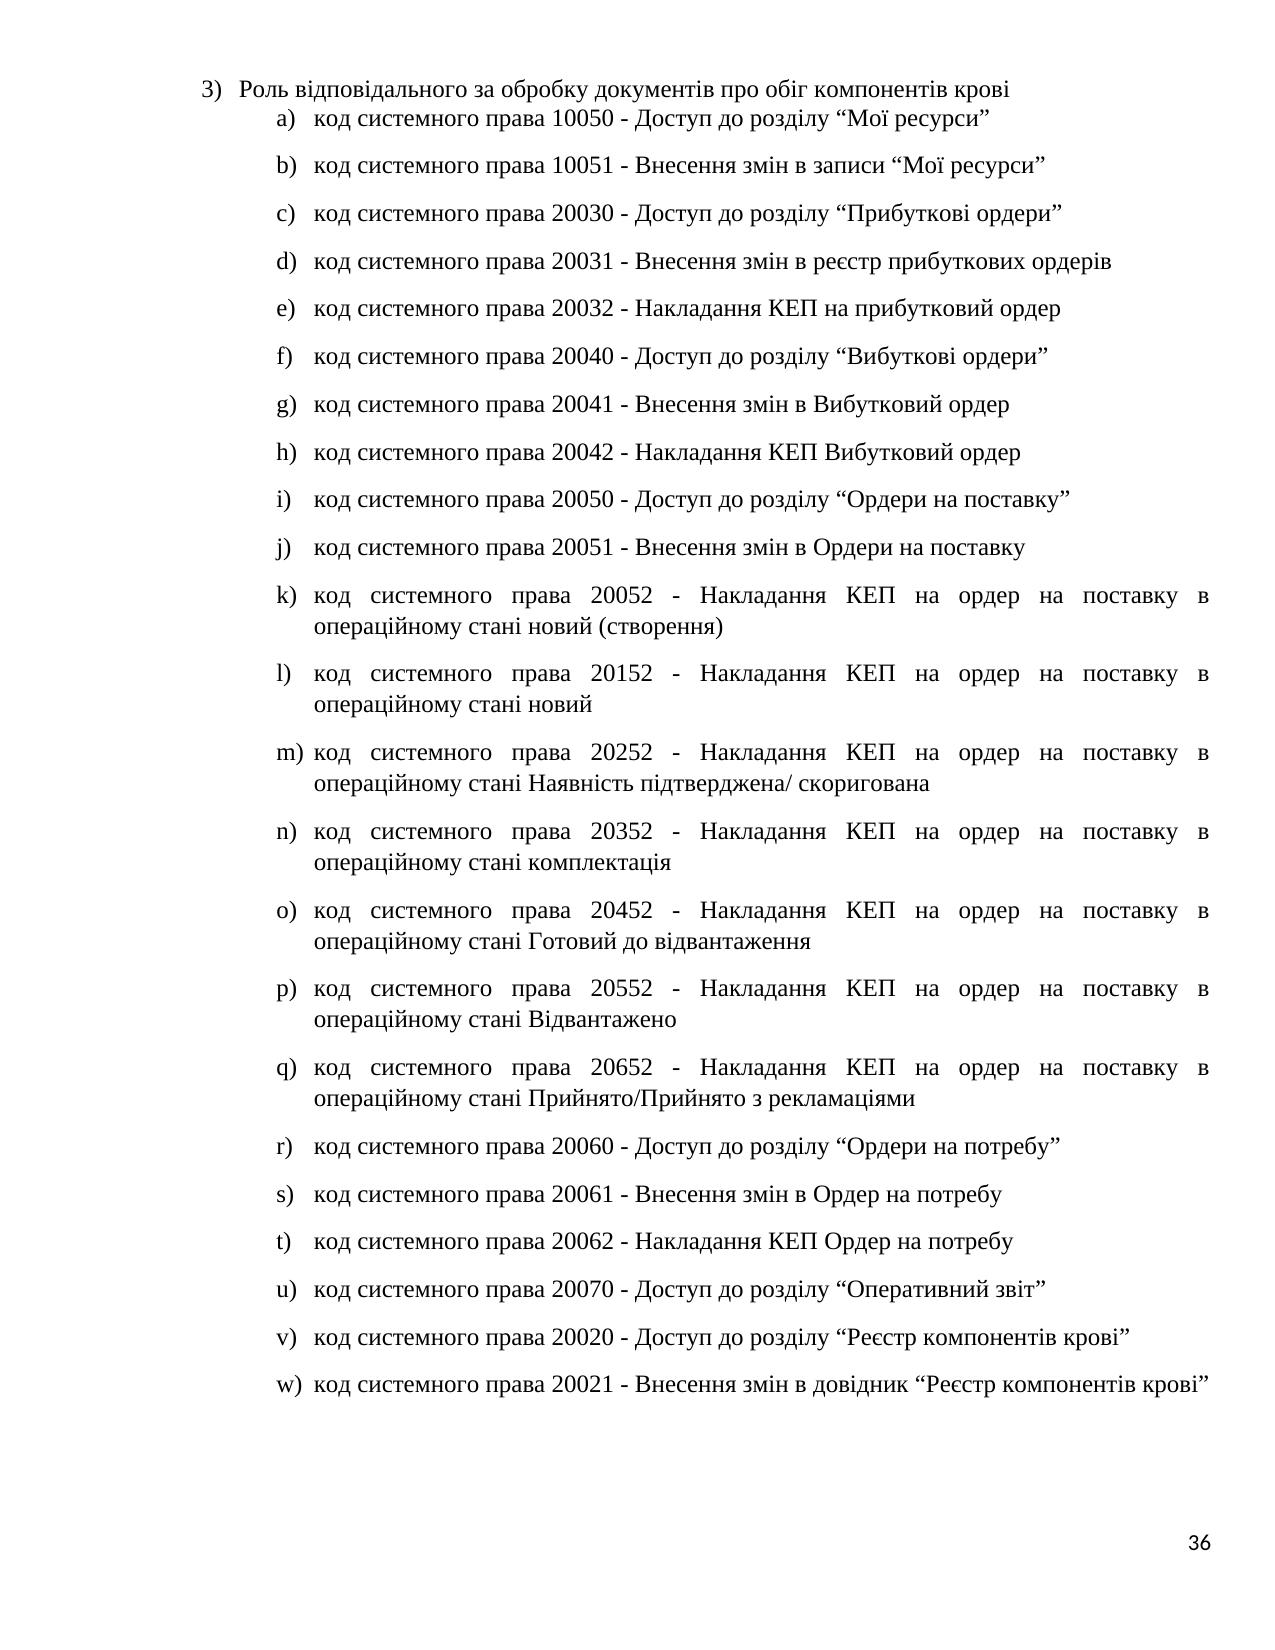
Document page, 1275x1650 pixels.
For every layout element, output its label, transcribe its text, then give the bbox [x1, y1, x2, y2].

list код системного права 20031 - Внесення змін в реєстр прибуткових ордерів [276, 246, 1211, 274]
list код системного права 20051 - Внесення змін в Ордери на поставку [276, 532, 1211, 561]
list код системного права 20032 - Накладання КЕП на прибутковий ордер [276, 293, 1211, 322]
list код системного права 20152 - Накладання КЕП на ордер на поставку в операційному стані новий [276, 658, 1211, 718]
list код системного права 20041 - Внесення змін в Вибутковий ордер [276, 389, 1211, 418]
list Роль відповідального за обробку документів про обіг компонентів крові [201, 74, 1211, 103]
list код системного права 20052 - Накладання КЕП на ордер на поставку в операційному стані новий (створення) [276, 580, 1211, 639]
list код системного права 20042 - Накладання КЕП Вибутковий ордер [276, 437, 1211, 465]
list код системного права 20050 - Доступ до розділу “Ордери на поставку” [276, 484, 1211, 513]
list код системного права 20452 - Накладання КЕП на ордер на поставку в операційному стані Готовий до відвантаження [276, 895, 1211, 954]
list код системного права 20652 - Накладання КЕП на ордер на поставку в операційному стані Прийнято/Прийнято з рекламаціями [276, 1052, 1211, 1112]
list код системного права 20352 - Накладання КЕП на ордер на поставку в операційному стані комплектація [276, 816, 1211, 876]
list код системного права 20020 - Доступ до розділу “Реєстр компонентів крові” [276, 1322, 1211, 1351]
list код системного права 20061 - Внесення змін в Ордер на потребу [276, 1179, 1211, 1207]
list код системного права 20040 - Доступ до розділу “Вибуткові ордери” [276, 341, 1211, 370]
list код системного права 20252 - Накладання КЕП на ордер на поставку в операційному стані Наявність підтверджена/ скоригована [276, 737, 1211, 797]
list код системного права 20552 - Накладання КЕП на ордер на поставку в операційному стані Відвантажено [276, 973, 1211, 1033]
list код системного права 20030 - Доступ до розділу “Прибуткові ордери” [276, 198, 1211, 227]
list код системного права 20070 - Доступ до розділу “Оперативний звіт” [276, 1274, 1211, 1303]
list код системного права 10051 - Внесення змін в записи “Мої ресурси” [276, 150, 1211, 179]
list код системного права 20062 - Накладання КЕП Ордер на потребу [276, 1226, 1211, 1255]
list код системного права 20021 - Внесення змін в довідник “Реєстр компонентів крові” [276, 1369, 1211, 1398]
list код системного права 20060 - Доступ до розділу “Ордери на потребу” [276, 1131, 1211, 1160]
list код системного права 10050 - Доступ до розділу “Мої ресурси” [276, 103, 1211, 131]
